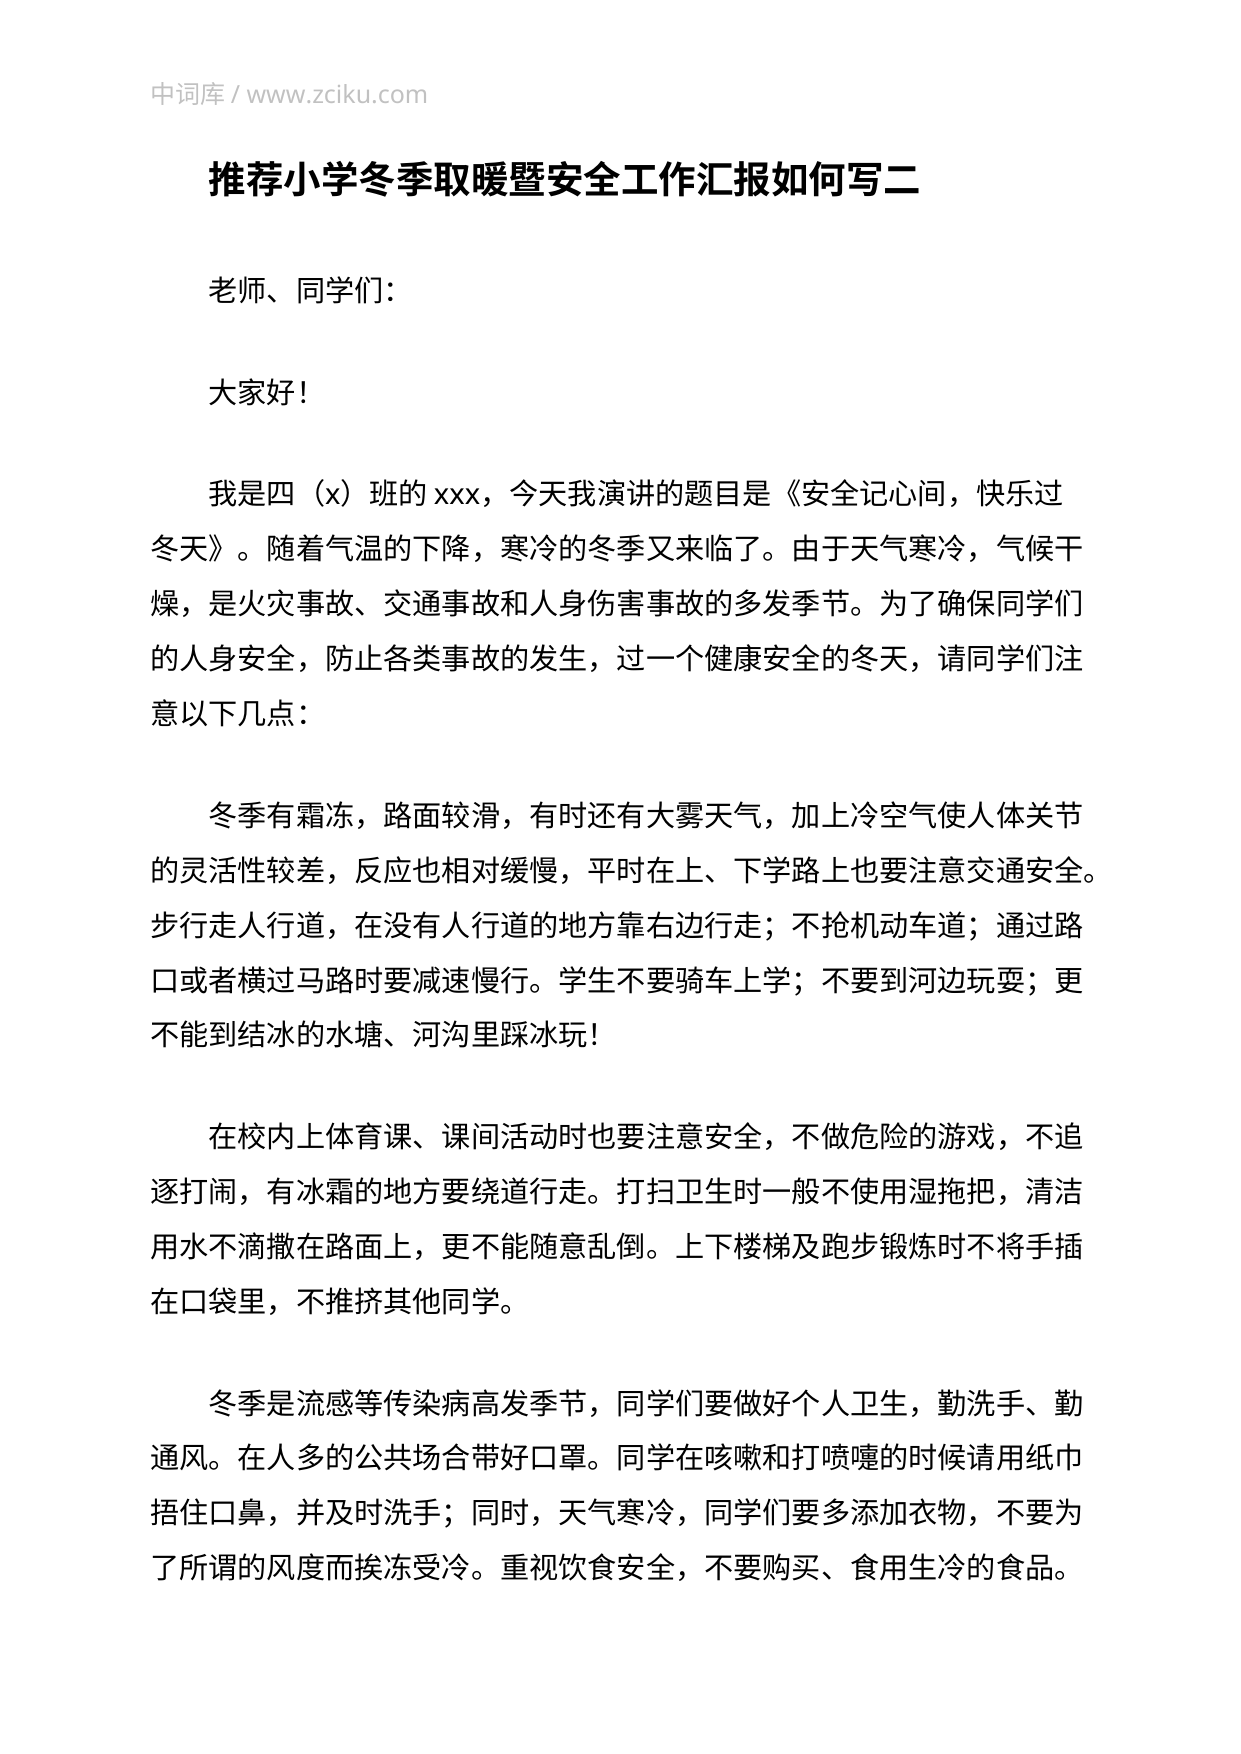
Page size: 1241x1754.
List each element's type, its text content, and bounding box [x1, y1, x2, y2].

text 冬季是流感等传染病高发季节，同学们要做好个人卫生，勤洗手、勤通风。在人多的公共场合带好口罩。同学在咳嗽和打喷嚏的时候请用纸巾捂住口鼻，并及时洗手；同时，天气寒冷，同学们要多添加衣物，不要为了所谓的风度而挨冻受冷。重视饮食安全，不要购买、食用生冷的食品。 [150, 1380, 1090, 1587]
text 冬季有霜冻，路面较滑，有时还有大雾天气，加上冷空气使人体关节的灵活性较差，反应也相对缓慢，平时在上、下学路上也要注意交通安全。步行走人行道，在没有人行道的地方靠右边行走；不抢机动车道；通过路口或者横过马路时要减速慢行。学生不要骑车上学；不要到河边玩耍；更不能到结冰的水塘、河沟里踩冰玩！ [150, 792, 1090, 1054]
text 我是四（x）班的xxx，今天我演讲的题目是《安全记心间，快乐过冬天》。随着气温的下降，寒冷的冬季又来临了。由于天气寒冷，气候干燥，是火灾事故、交通事故和人身伤害事故的多发季节。为了确保同学们的人身安全，防止各类事故的发生，过一个健康安全的冬天，请同学们注意以下几点： [150, 471, 1090, 733]
text 大家好！ [150, 369, 1090, 411]
text 老师、同学们： [150, 267, 1090, 310]
text 在校内上体育课、课间活动时也要注意安全，不做危险的游戏，不追逐打闹，有冰霜的地方要绕道行走。打扫卫生时一般不使用湿拖把，清洁用水不滴撒在路面上，更不能随意乱倒。上下楼梯及跑步锻炼时不将手插在口袋里，不推挤其他同学。 [150, 1114, 1090, 1321]
text 推荐小学冬季取暖暨安全工作汇报如何写二 [150, 150, 1090, 204]
